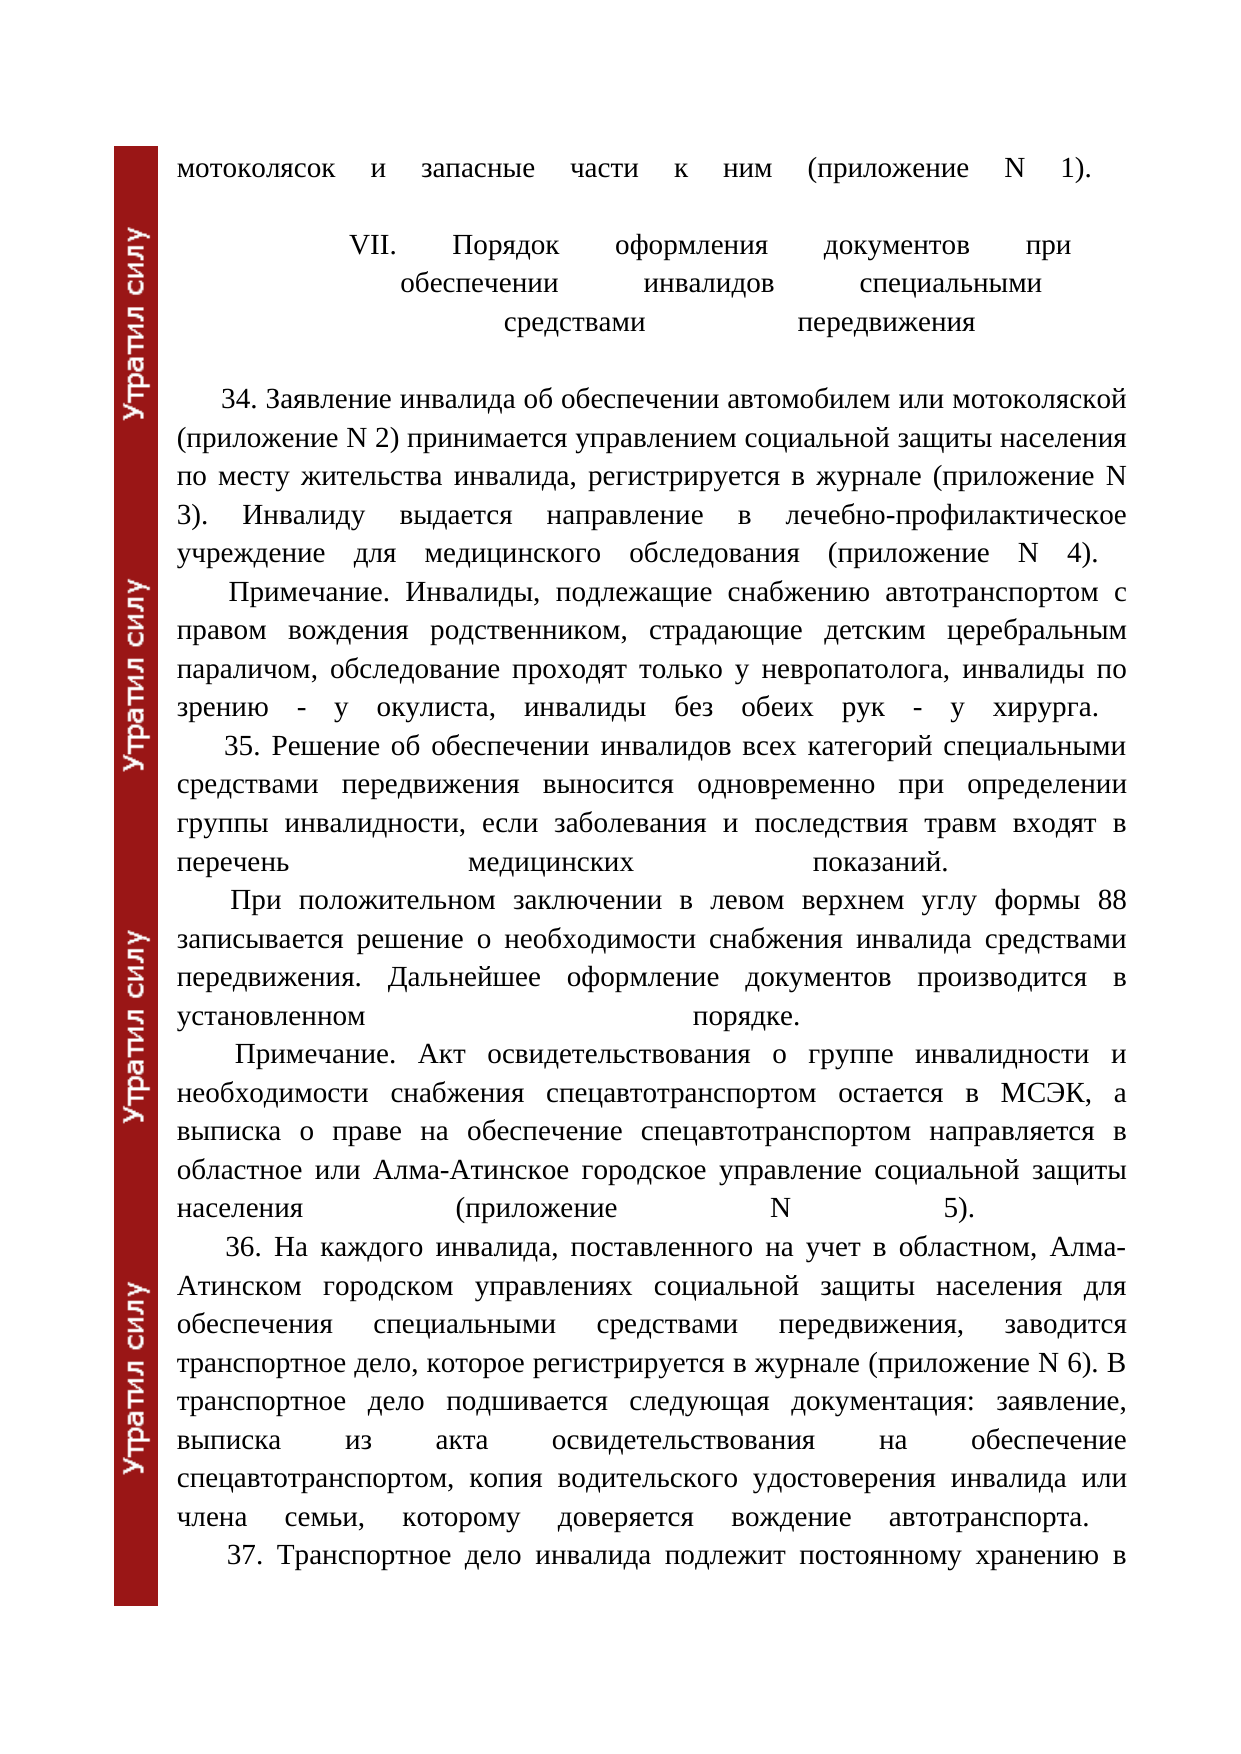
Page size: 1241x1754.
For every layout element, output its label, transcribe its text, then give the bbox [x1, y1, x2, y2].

picture [114, 146, 158, 150]
picture [114, 1571, 158, 1606]
